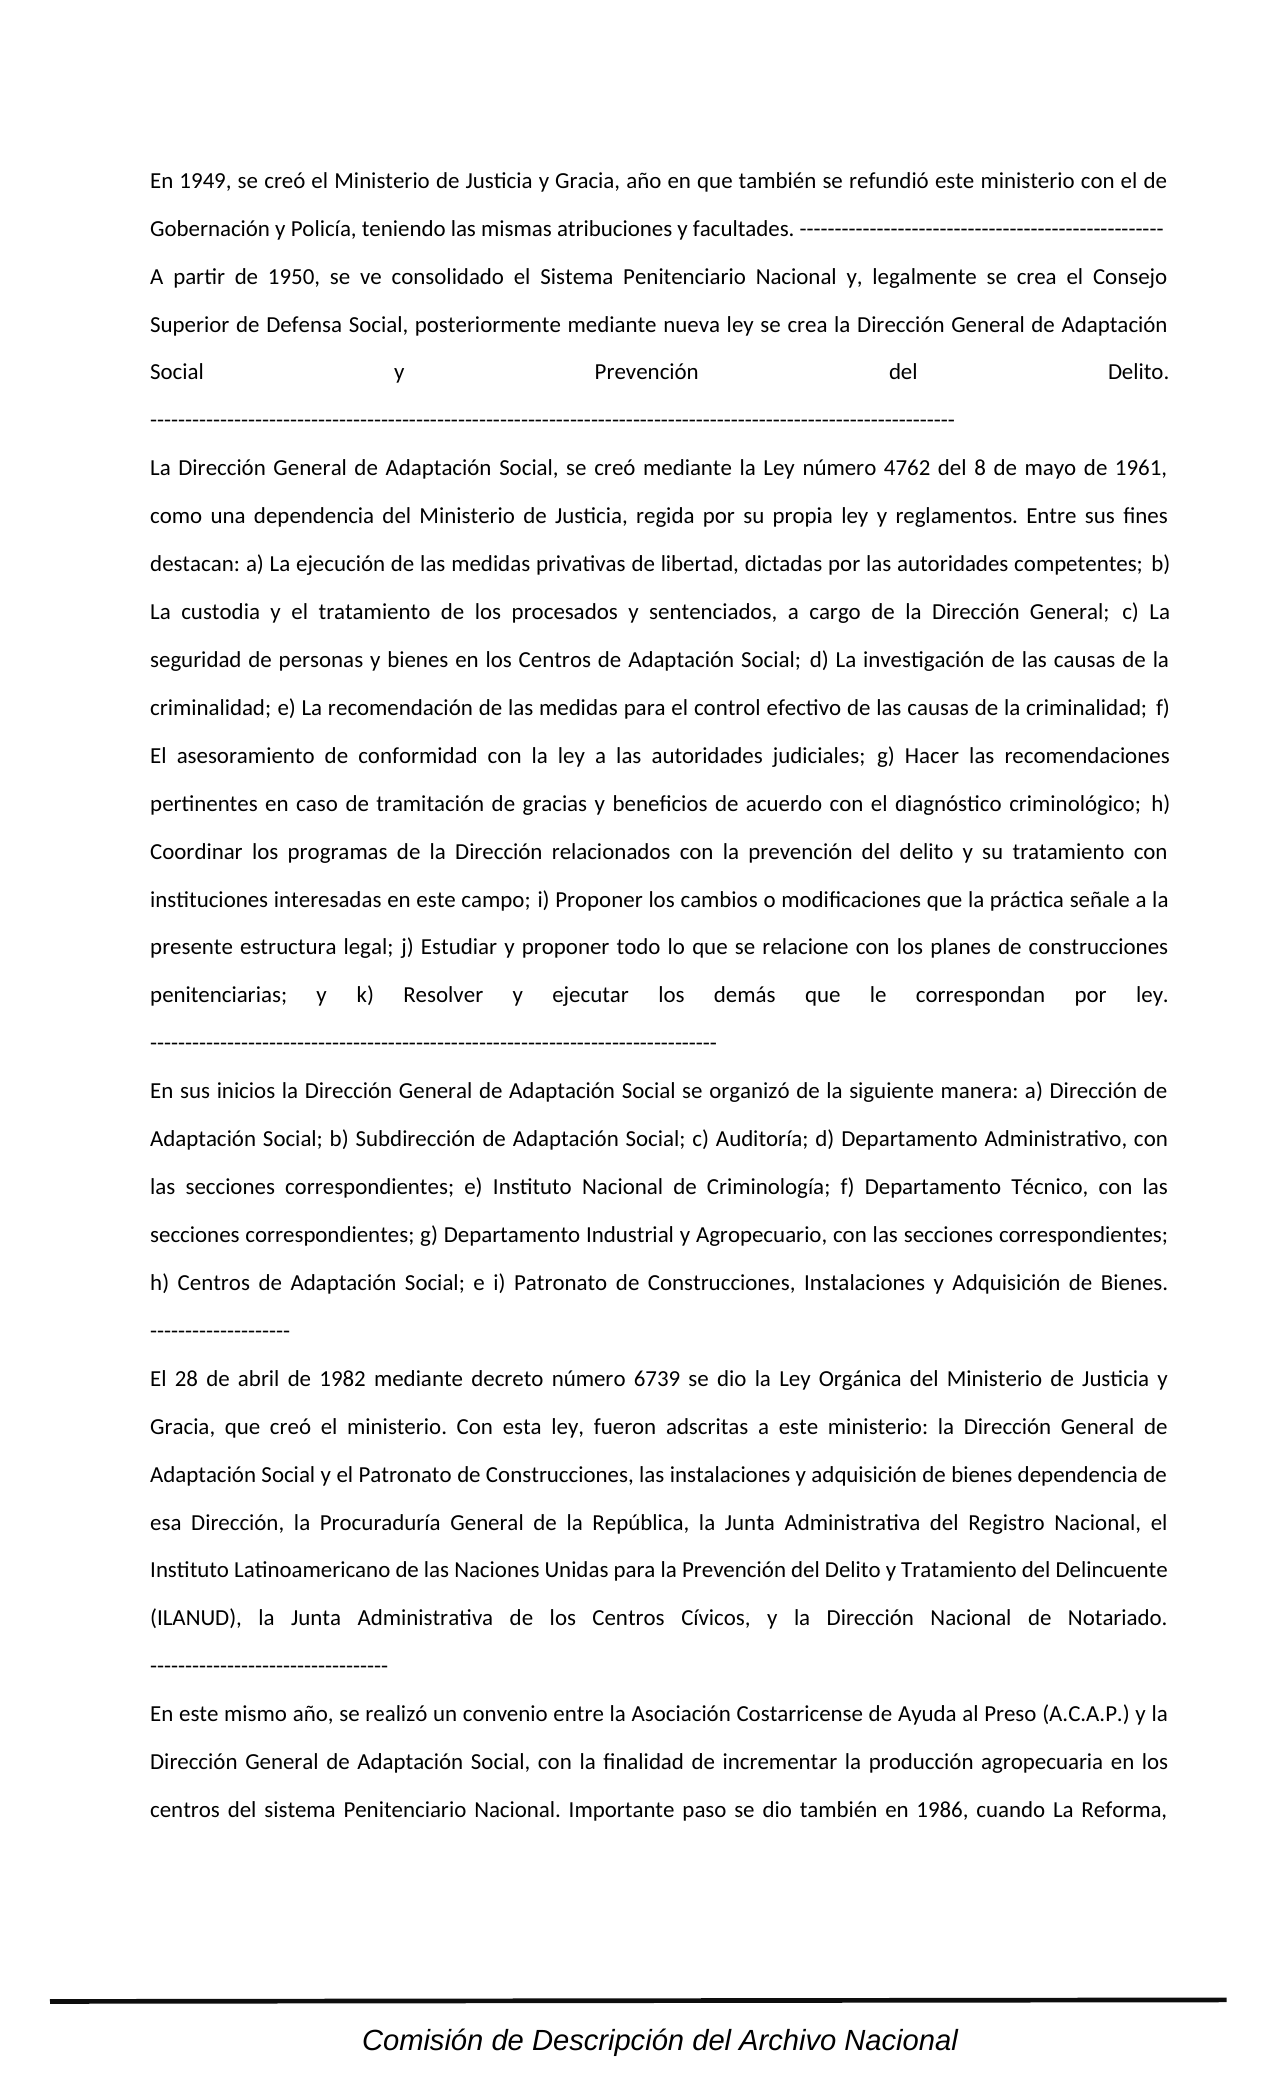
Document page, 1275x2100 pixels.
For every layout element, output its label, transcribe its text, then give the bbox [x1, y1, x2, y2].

text En sus inicios la Dirección General de Adaptación Social se organizó de la siguiente manera: a) Dirección de Adaptación Social; b) Subdirección de Adaptación Social; c) Auditoría; d) Departamento Administrativo, con las secciones correspondientes; e) Instituto Nacional de Criminología; f) Departamento Técnico, con las secciones correspondientes; g) Departamento Industrial y Agropecuario, con las secciones correspondientes; h) Centros de Adaptación Social; e i) Patronato de Construcciones, Instalaciones y Adquisición de Bienes. -------------------- [150, 1060, 1170, 1348]
text En 1949, se creó el Ministerio de Justicia y Gracia, año en que también se refundió este ministerio con el de Gobernación y Policía, teniendo las mismas atribuciones y facultades. ---------------------------------------------------- [150, 150, 1170, 246]
text El 28 de abril de 1982 mediante decreto número 6739 se dio la Ley Orgánica del Ministerio de Justicia y Gracia, que creó el ministerio. Con esta ley, fueron adscritas a este ministerio: la Dirección General de Adaptación Social y el Patronato de Construcciones, las instalaciones y adquisición de bienes dependencia de esa Dirección, la Procuraduría General de la República, la Junta Administrativa del Registro Nacional, el Instituto Latinoamericano de las Naciones Unidas para la Prevención del Delito y Tratamiento del Delincuente (ILANUD), la Junta Administrativa de los Centros Cívicos, y la Dirección Nacional de Notariado. ---------------------------------- [150, 1348, 1170, 1683]
text La Dirección General de Adaptación Social, se creó mediante la Ley número 4762 del 8 de mayo de 1961, como una dependencia del Ministerio de Justicia, regida por su propia ley y reglamentos. Entre sus fines destacan: a) La ejecución de las medidas privativas de libertad, dictadas por las autoridades competentes; b) La custodia y el tratamiento de los procesados y sentenciados, a cargo de la Dirección General; c) La seguridad de personas y bienes en los Centros de Adaptación Social; d) La investigación de las causas de la criminalidad; e) La recomendación de las medidas para el control efectivo de las causas de la criminalidad; f) El asesoramiento de conformidad con la ley a las autoridades judiciales; g) Hacer las recomendaciones pertinentes en caso de tramitación de gracias y beneficios de acuerdo con el diagnóstico criminológico; h) Coordinar los programas de la Dirección relacionados con la prevención del delito y su tratamiento con instituciones interesadas en este campo; i) Proponer los cambios o modificaciones que la práctica señale a la presente estructura legal; j) Estudiar y proponer todo lo que se relacione con los planes de construcciones penitenciarias; y k) Resolver y ejecutar los demás que le correspondan por ley. --------------------------------------------------------------------------------- [150, 437, 1170, 1060]
text A partir de 1950, se ve consolidado el Sistema Penitenciario Nacional y, legalmente se crea el Consejo Superior de Defensa Social, posteriormente mediante nueva ley se crea la Dirección General de Adaptación Social y Prevención del Delito. ------------------------------------------------------------------------------------------------------------------- [150, 246, 1170, 437]
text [150, 1683, 1170, 1827]
